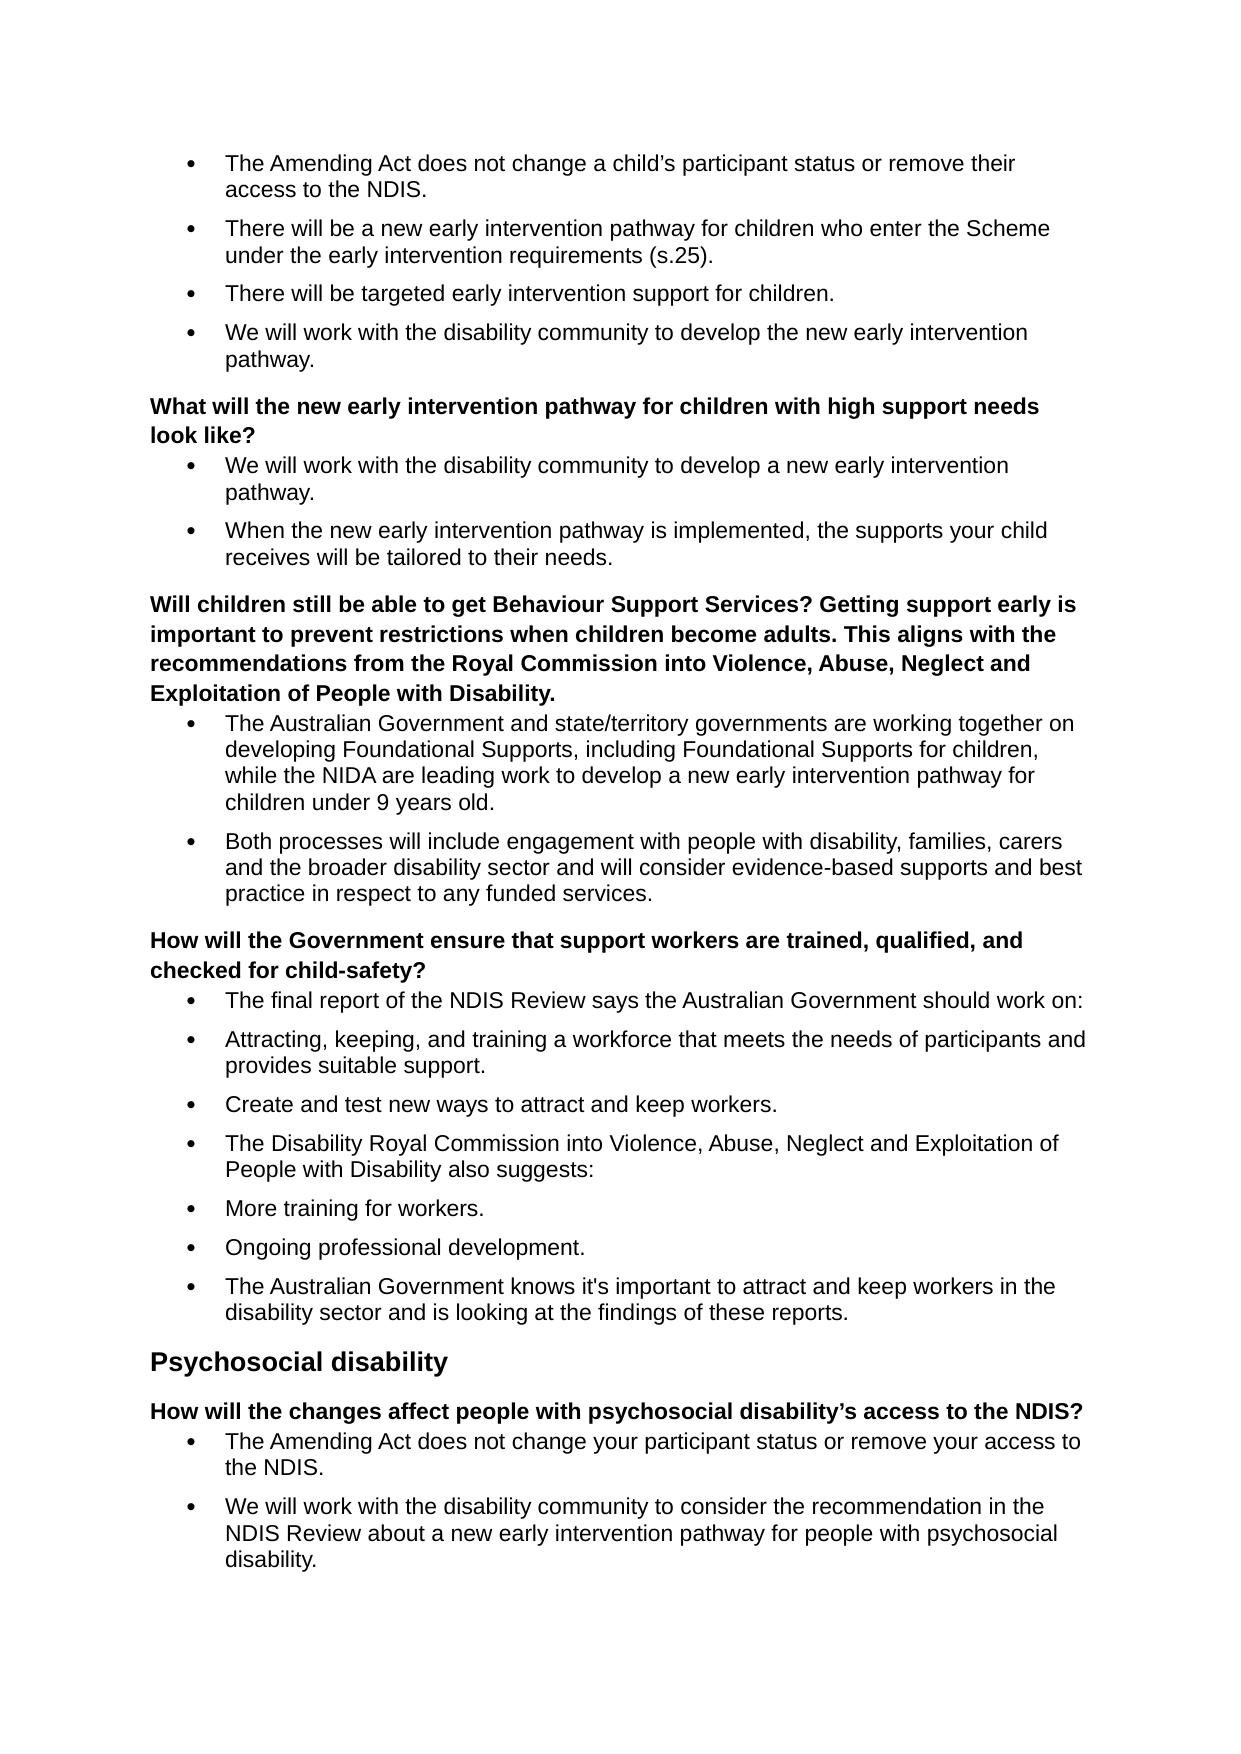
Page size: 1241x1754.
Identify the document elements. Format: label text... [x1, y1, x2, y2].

subtitle Will children still be able to get Behaviour Support Services? Getting support early is important to prevent restrictions when children become adults. This aligns with the recommendations from the Royal Commission into Violence, Abuse, Neglect and Exploitation of People with Disability. [150, 591, 1090, 706]
list When the new early intervention pathway is implemented, the supports your child receives will be tailored to their needs. [187, 517, 1090, 570]
list Attracting, keeping, and training a workforce that meets the needs of participants and provides suitable support. [187, 1026, 1090, 1078]
list We will work with the disability community to develop a new early intervention pathway. [187, 452, 1090, 505]
list The Amending Act does not change your participant status or remove your access to the NDIS. [187, 1428, 1090, 1481]
list Ongoing professional development. [187, 1234, 1090, 1260]
list The Australian Government knows it's important to attract and keep workers in the disability sector and is looking at the findings of these reports. [187, 1273, 1090, 1325]
list The final report of the NDIS Review says the Australian Government should work on: [187, 987, 1090, 1013]
subtitle How will the Government ensure that support workers are trained, qualified, and checked for child-safety? [150, 927, 1090, 983]
list Both processes will include engagement with people with disability, families, carers and the broader disability sector and will consider evidence-based supports and best practice in respect to any funded services. [187, 828, 1090, 907]
subtitle How will the changes affect people with psychosocial disability’s access to the NDIS? [150, 1398, 1090, 1425]
subtitle What will the new early intervention pathway for children with high support needs look like? [150, 393, 1090, 449]
list The Amending Act does not change a child’s participant status or remove their access to the NDIS. [187, 150, 1090, 203]
list More training for workers. [187, 1195, 1090, 1221]
list The Disability Royal Commission into Violence, Abuse, Neglect and Exploitation of People with Disability also suggests: [187, 1130, 1090, 1182]
subtitle Psychosocial disability [150, 1346, 1090, 1377]
list There will be a new early intervention pathway for children who enter the Scheme under the early intervention requirements (s.25). [187, 215, 1090, 268]
list There will be targeted early intervention support for children. [187, 280, 1090, 307]
list We will work with the disability community to develop the new early intervention pathway. [187, 319, 1090, 372]
list We will work with the disability community to consider the recommendation in the NDIS Review about a new early intervention pathway for people with psychosocial disability. [187, 1493, 1090, 1572]
list Create and test new ways to attract and keep workers. [187, 1091, 1090, 1117]
list The Australian Government and state/territory governments are working together on developing Foundational Supports, including Foundational Supports for children, while the NIDA are leading work to develop a new early intervention pathway for children under 9 years old. [187, 710, 1090, 815]
